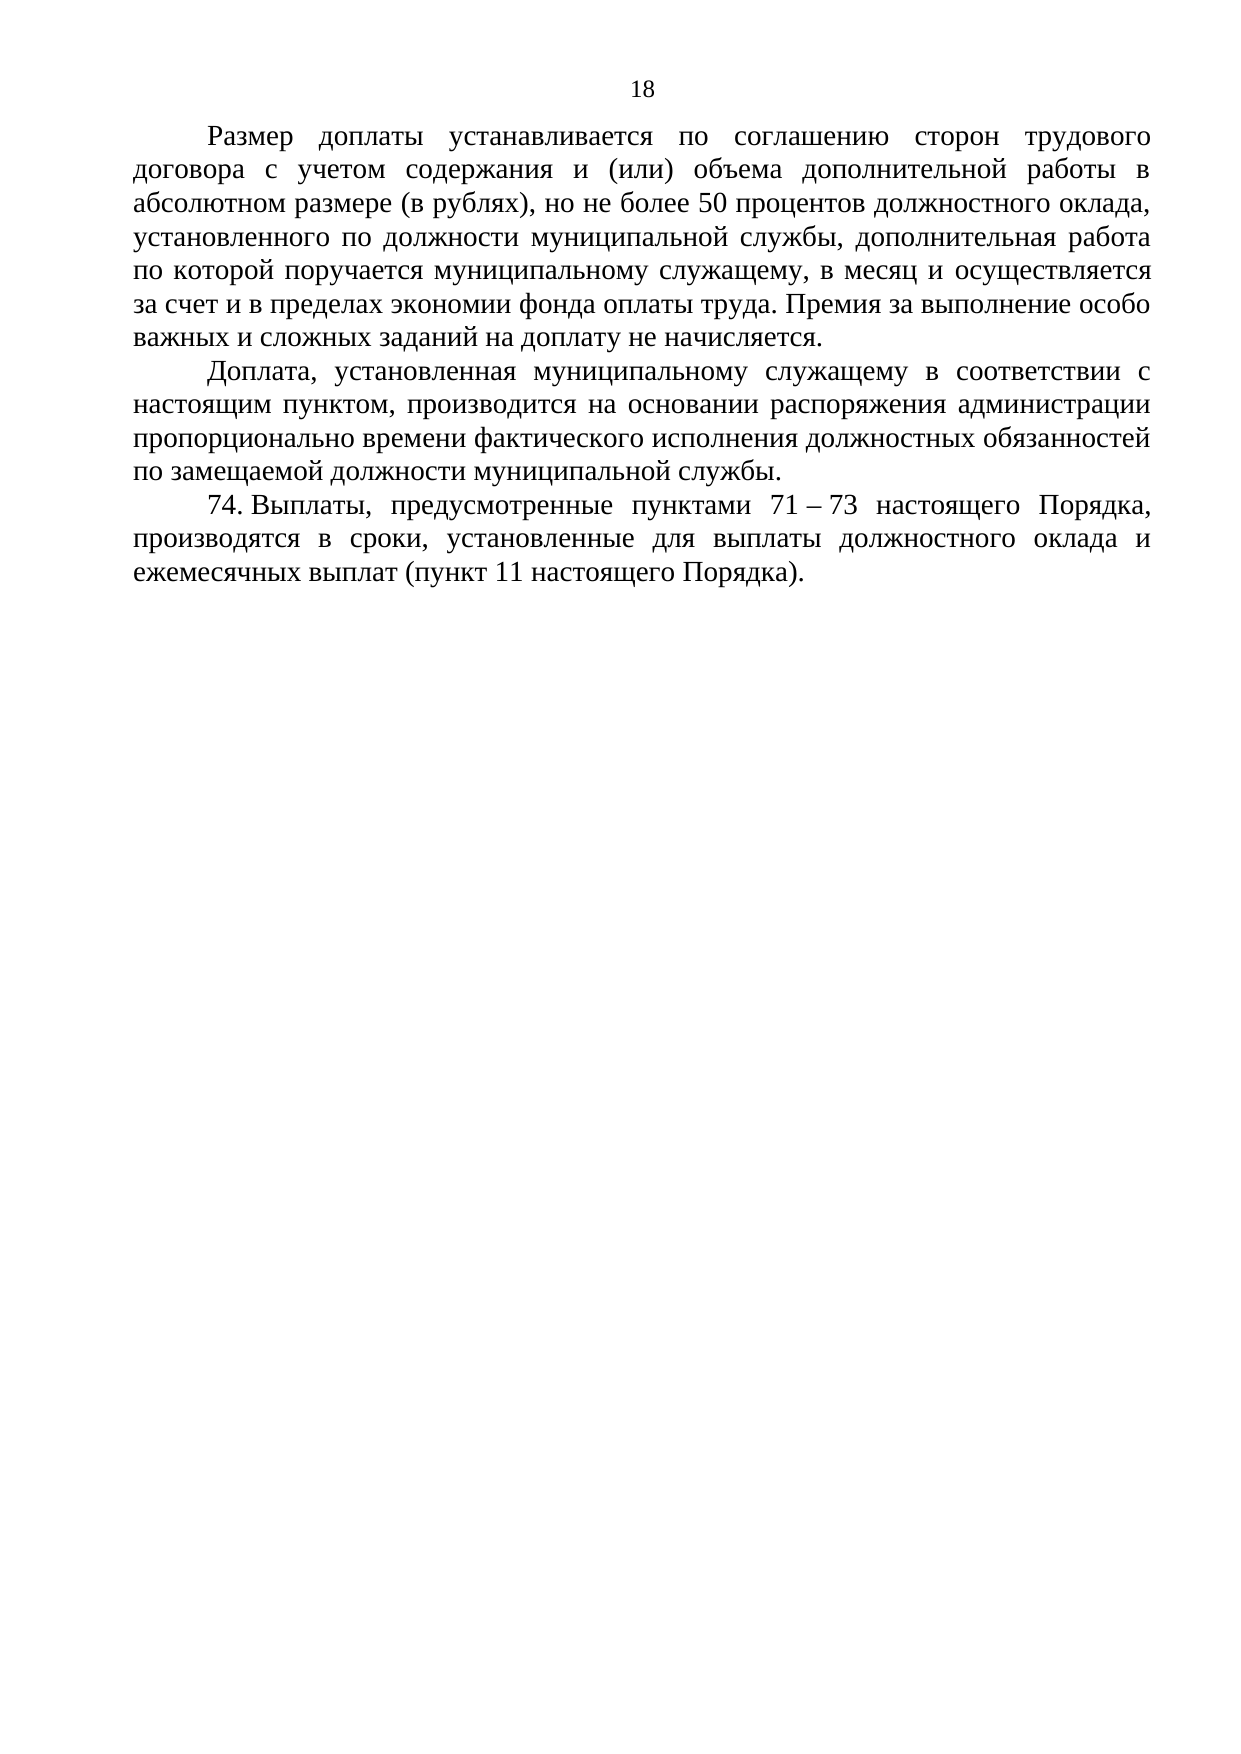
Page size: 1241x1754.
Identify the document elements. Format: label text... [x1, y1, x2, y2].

text 74. Выплаты, предусмотренные пунктами 71 – 73 настоящего Порядка, производятся в сроки, установленные для выплаты должностного оклада и ежемесячных выплат (пункт 11 настоящего Порядка). [133, 487, 1152, 588]
text Размер доплаты устанавливается по соглашению сторон трудового договора с учетом содержания и (или) объема дополнительной работы в абсолютном размере (в рублях), но не более 50 процентов должностного оклада, установленного по должности муниципальной службы, дополнительная работа по которой поручается муниципальному служащему, в месяц и осуществляется за счет и в пределах экономии фонда оплаты труда. Премия за выполнение особо важных и сложных заданий на доплату не начисляется. [133, 118, 1152, 353]
text Доплата, установленная муниципальному служащему в соответствии с настоящим пунктом, производится на основании распоряжения администрации пропорционально времени фактического исполнения должностных обязанностей по замещаемой должности муниципальной службы. [133, 353, 1152, 487]
